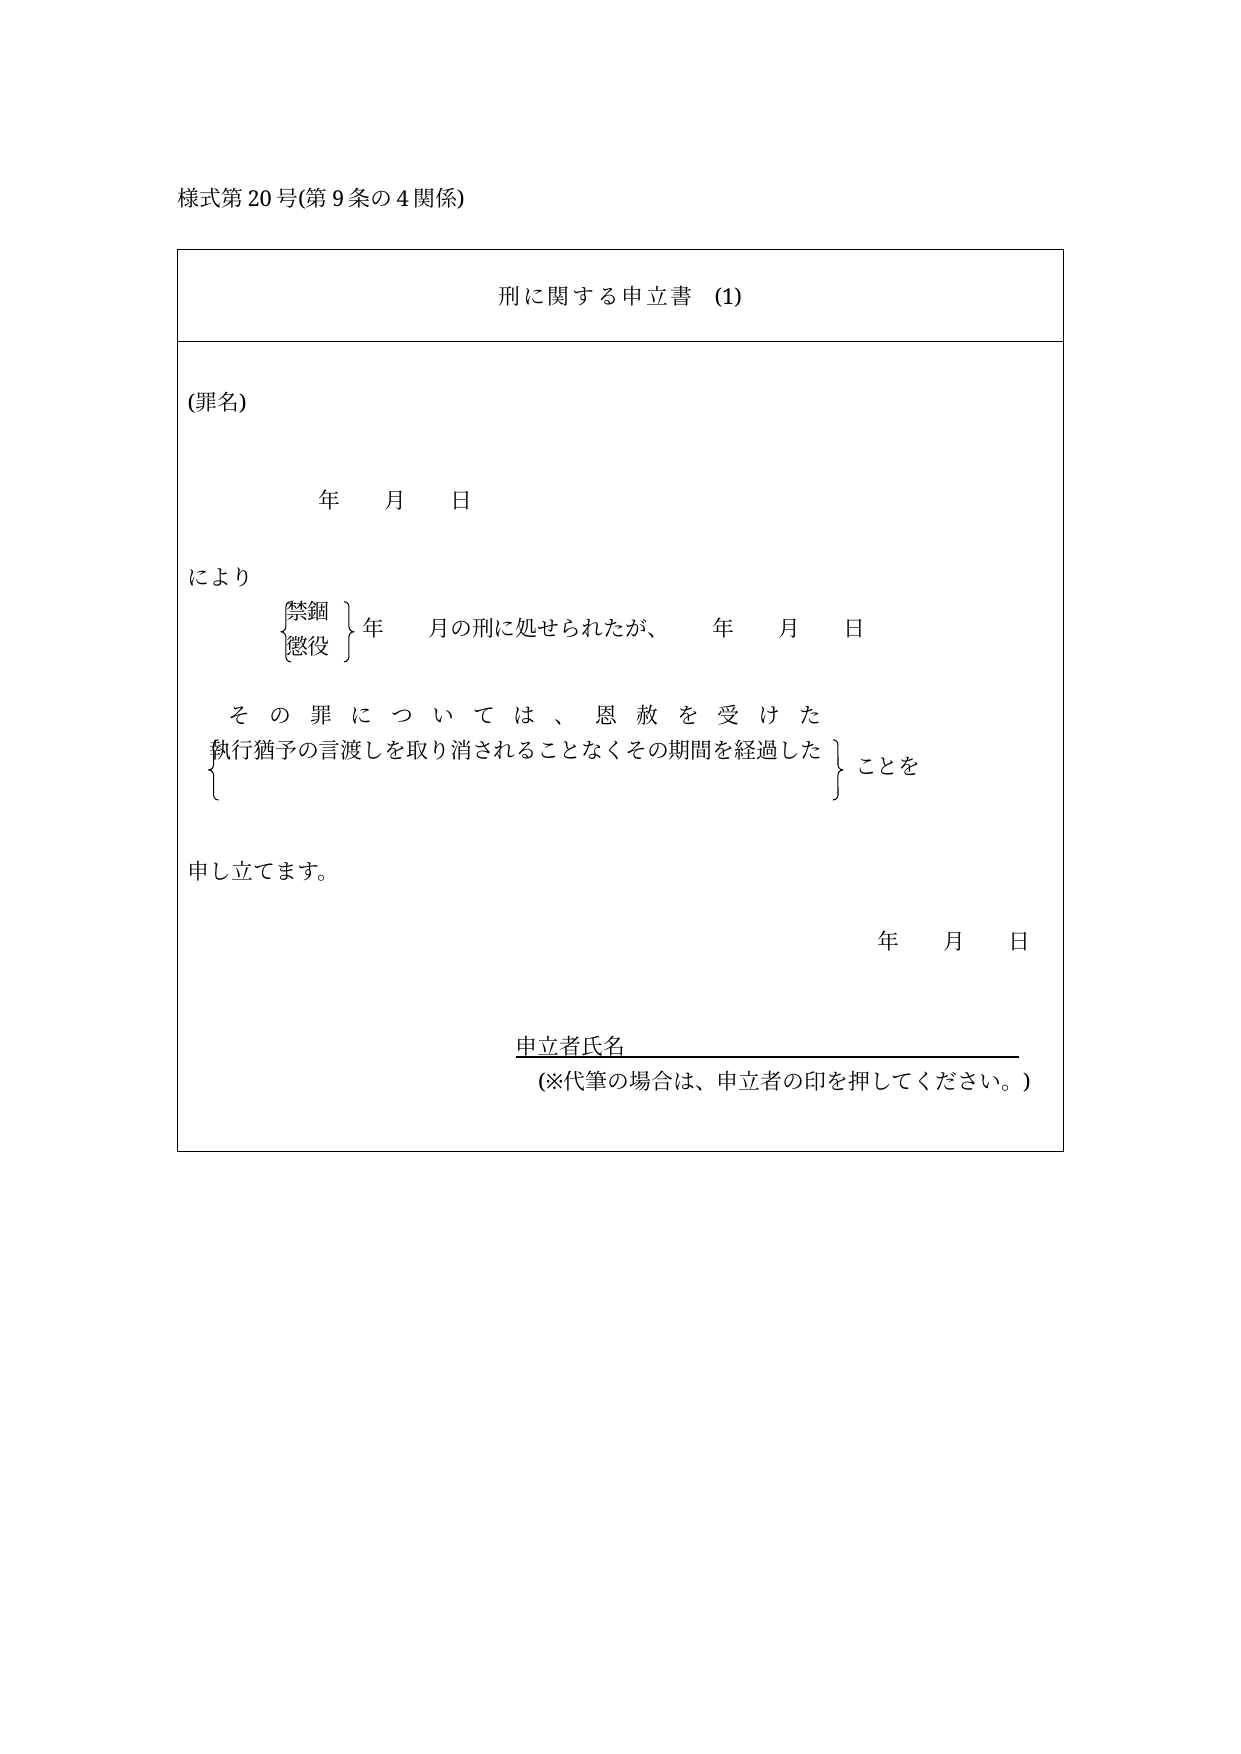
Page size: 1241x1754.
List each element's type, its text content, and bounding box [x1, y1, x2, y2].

table_header 刑に関する申立書 (1) [178, 250, 1063, 341]
table_cell 年 月の刑に処せられたが、 年 月 日 [352, 559, 1063, 696]
table_cell その罪については、恩赦を受けた 執行猶予の言渡しを取り消されることなくその期間を経過した [178, 696, 844, 834]
table_cell 禁錮 懲役 [276, 559, 352, 696]
table_cell ことを [844, 696, 1063, 834]
table_cell により [178, 559, 276, 696]
table_cell 申し立てます。 年 月 日 申立者氏名 (※代筆の場合は、申立者の印を押してください。) [178, 834, 1063, 1151]
table_cell (罪名) 年 月 日 [178, 342, 1063, 558]
text 様式第20号(第9条の4関係) [177, 179, 1063, 214]
